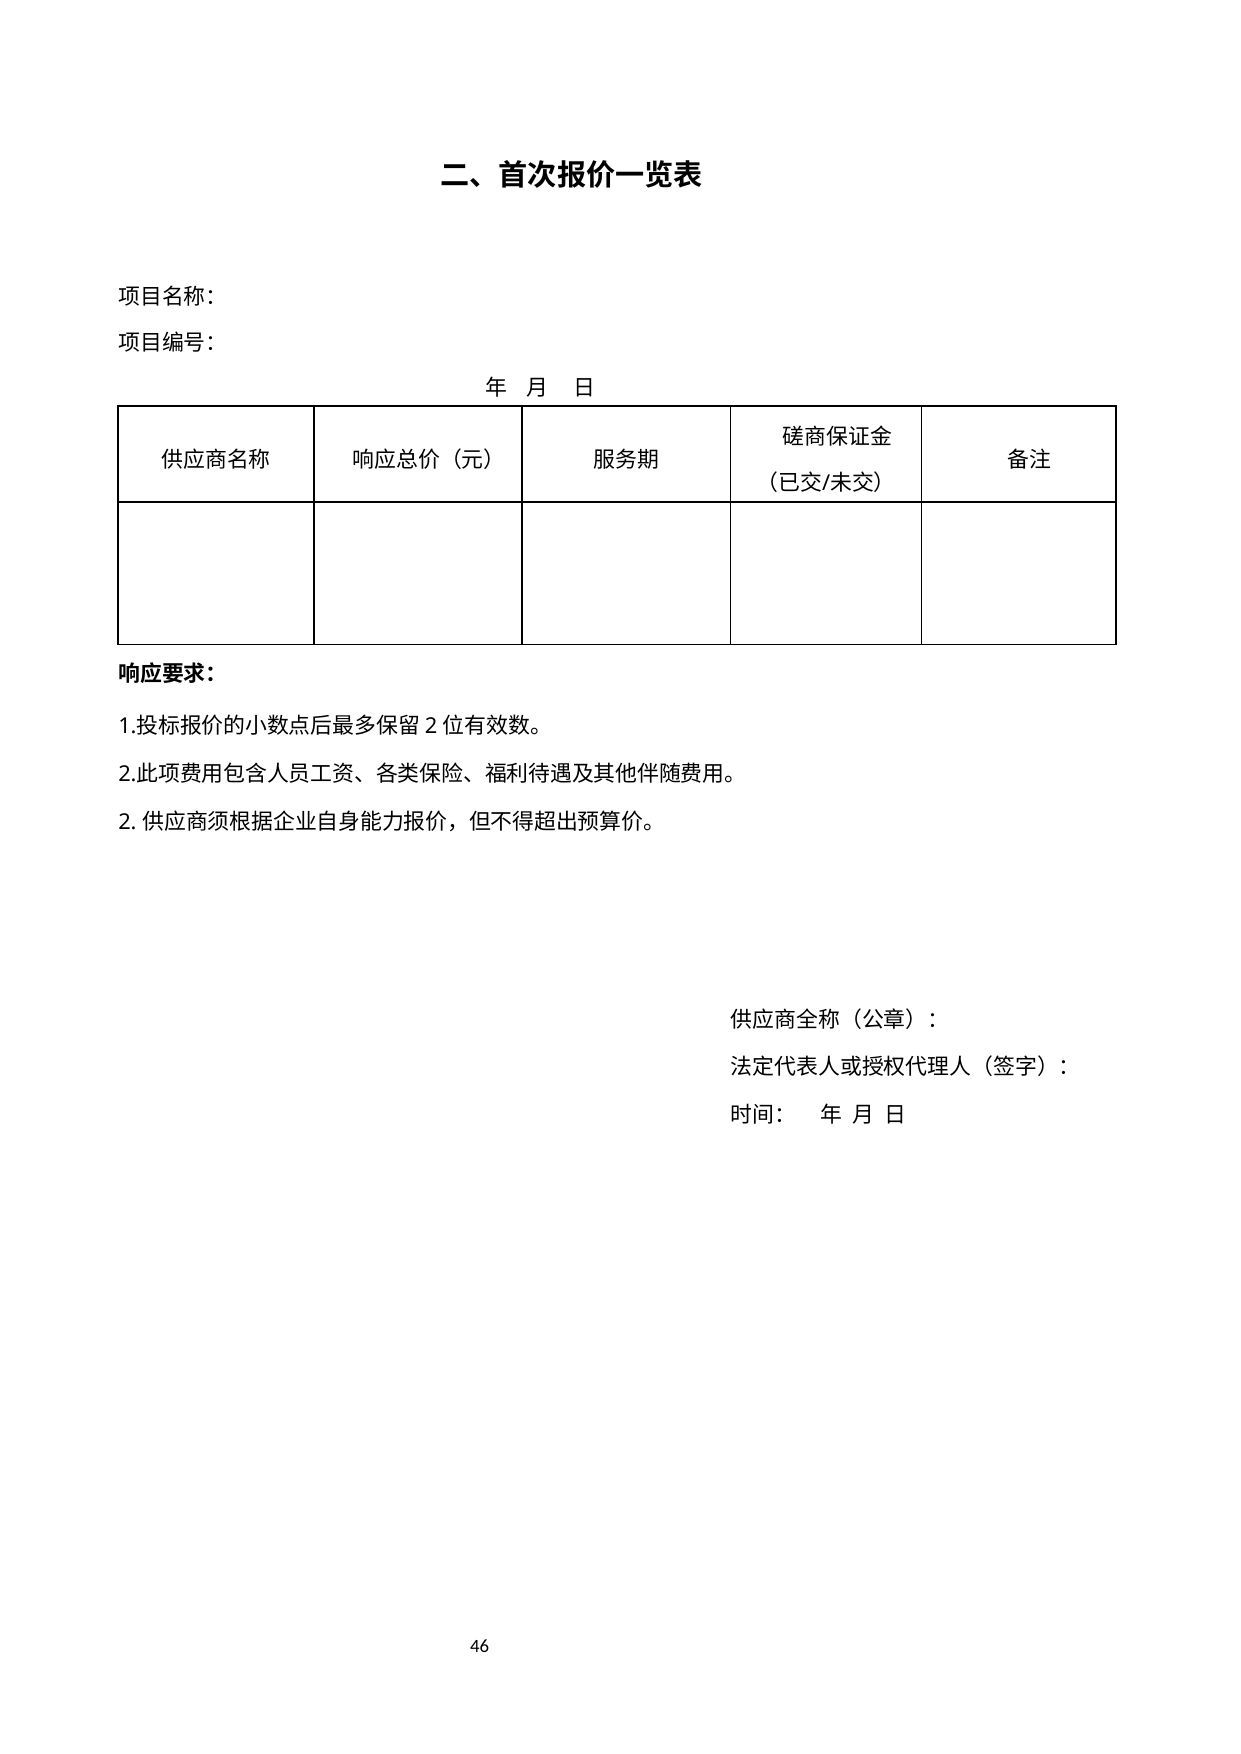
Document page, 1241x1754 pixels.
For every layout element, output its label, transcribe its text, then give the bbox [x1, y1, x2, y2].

text 二、首次报价一览表 [118, 149, 1122, 195]
table_cell [922, 503, 1115, 644]
table_header 备注 [922, 407, 1115, 501]
table_cell [315, 503, 521, 644]
table_cell [119, 503, 313, 644]
text 响应要求： [118, 645, 1122, 691]
table_header 服务期 [523, 407, 730, 501]
text 法定代表人或授权代理人（签字）： [118, 1049, 1122, 1081]
table_header 供应商名称 [119, 407, 313, 501]
text 项目名称： [118, 267, 1122, 313]
table_cell [523, 503, 730, 644]
table_header 响应总价（元） [315, 407, 521, 501]
text 时间： 年 月 日 [118, 1097, 1122, 1128]
text 2.此项费用包含人员工资、各类保险、福利待遇及其他伴随费用。 [118, 758, 1122, 787]
table_header 磋商保证金 （已交/未交） [731, 407, 921, 501]
table_cell [731, 503, 921, 644]
text 年 月 日 [118, 359, 1122, 405]
text 1.投标报价的小数点后最多保留 2 位有效数。 [118, 710, 1122, 739]
text 供应商全称（公章）： [118, 1002, 1122, 1033]
text 项目编号： [118, 313, 1122, 359]
text 2. 供应商须根据企业自身能力报价，但不得超出预算价。 [118, 807, 1122, 835]
